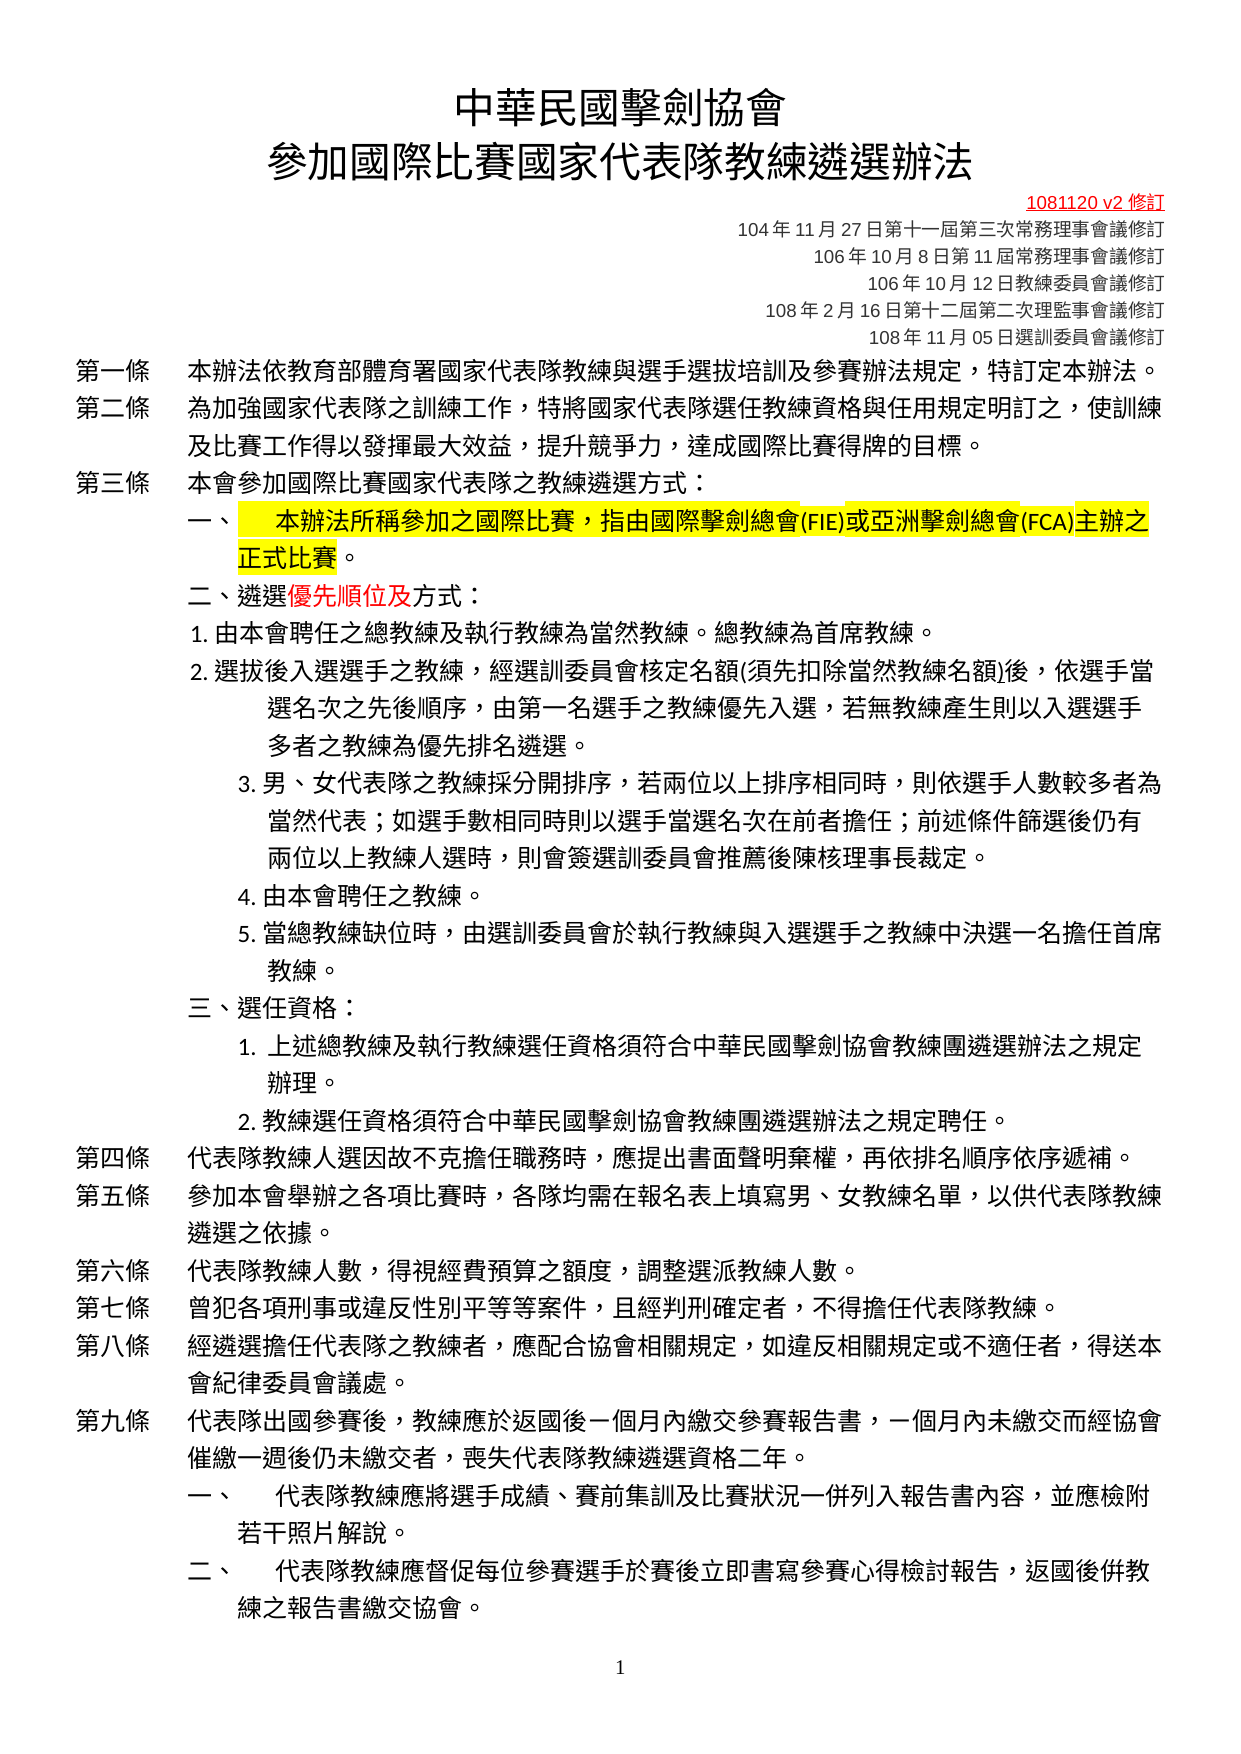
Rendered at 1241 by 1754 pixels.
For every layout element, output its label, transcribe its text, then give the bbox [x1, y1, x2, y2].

text 108年2月16日第十二屆第二次理監事會議修訂 [75, 296, 800, 323]
text 中華民國擊劍協會 [75, 75, 1165, 135]
list 代表隊教練人選因故不克擔任職務時，應提出書面聲明棄權，再依排名順序依序遞補。 [75, 1137, 1165, 1175]
text 2. 教練選任資格須符合中華民國擊劍協會教練團遴選辦法之規定聘任。 [187, 1100, 1165, 1137]
text 二、遴選優先順位及方式： [187, 575, 1165, 612]
list 本會參加國際比賽國家代表隊之教練遴選方式： [75, 462, 1165, 500]
text 5. 當總教練缺位時，由選訓委員會於執行教練與入選選手之教練中決選一名擔任首席教練。 [237, 912, 1165, 987]
list 代表隊教練應將選手成績、賽前集訓及比賽狀況一併列入報告書內容，並應檢附若干照片解說。 [187, 1475, 1165, 1550]
text 參加國際比賽國家代表隊教練遴選辦法 [75, 135, 1165, 187]
text 104年11月27日第十一屆第三次常務理事會議修訂 106年10月8日第11屆常務理事會議修訂 106年10月12日教練委員會議修訂 [75, 214, 903, 296]
list 為加強國家代表隊之訓練工作，特將國家代表隊選任教練資格與任用規定明訂之，使訓練及比賽工作得以發揮最大效益，提升競爭力，達成國際比賽得牌的目標。 [75, 387, 1165, 462]
text 1081120 v2 修訂 [75, 187, 1128, 214]
text 108年11月05日選訓委員會議修訂 [75, 323, 904, 350]
list 參加本會舉辦之各項比賽時，各隊均需在報名表上填寫男、女教練名單，以供代表隊教練遴選之依據。 [75, 1175, 1165, 1250]
text 3. 男、女代表隊之教練採分開排序，若兩位以上排序相同時，則依選手人數較多者為當然代表；如選手數相同時則以選手當選名次在前者擔任；前述條件篩選後仍有兩位以上教練人選時，則會簽選訓委員會推薦後陳核理事長裁定。 [237, 762, 1165, 875]
text 4. 由本會聘任之教練。 [237, 875, 1165, 912]
list 本辦法依教育部體育署國家代表隊教練與選手選拔培訓及參賽辦法規定，特訂定本辦法。 [75, 350, 1165, 387]
text 1. 由本會聘任之總教練及執行教練為當然教練。總教練為首席教練。 [150, 612, 1165, 650]
text 2. 選拔後入選選手之教練，經選訓委員會核定名額(須先扣除當然教練名額)後，依選手當選名次之先後順序，由第一名選手之教練優先入選，若無教練產生則以入選選手多者之教練為優先排名遴選。 [150, 650, 1165, 762]
text 1. 上述總教練及執行教練選任資格須符合中華民國擊劍協會教練團遴選辦法之規定辦理。 [237, 1025, 1165, 1100]
list 曾犯各項刑事或違反性別平等等案件，且經判刑確定者，不得擔任代表隊教練。 [75, 1287, 1165, 1325]
list 代表隊教練人數，得視經費預算之額度，調整選派教練人數。 [75, 1250, 1165, 1287]
list 代表隊教練應督促每位參賽選手於賽後立即書寫參賽心得檢討報告，返國後倂教練之報告書繳交協會。 [187, 1550, 1165, 1625]
list 本辦法所稱參加之國際比賽，指由國際擊劍總會(FIE)或亞洲擊劍總會(FCA)主辦之正式比賽。 [187, 500, 1165, 575]
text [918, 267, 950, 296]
list 代表隊出國參賽後，教練應於返國後ㄧ個月內繳交參賽報告書，ㄧ個月內未繳交而經協會催繳一週後仍未繳交者，喪失代表隊教練遴選資格二年。 [75, 1400, 1165, 1475]
list 經遴選擔任代表隊之教練者，應配合協會相關規定，如違反相關規定或不適任者，得送本會紀律委員會議處。 [75, 1325, 1165, 1400]
text 三、選任資格： [187, 987, 1165, 1025]
